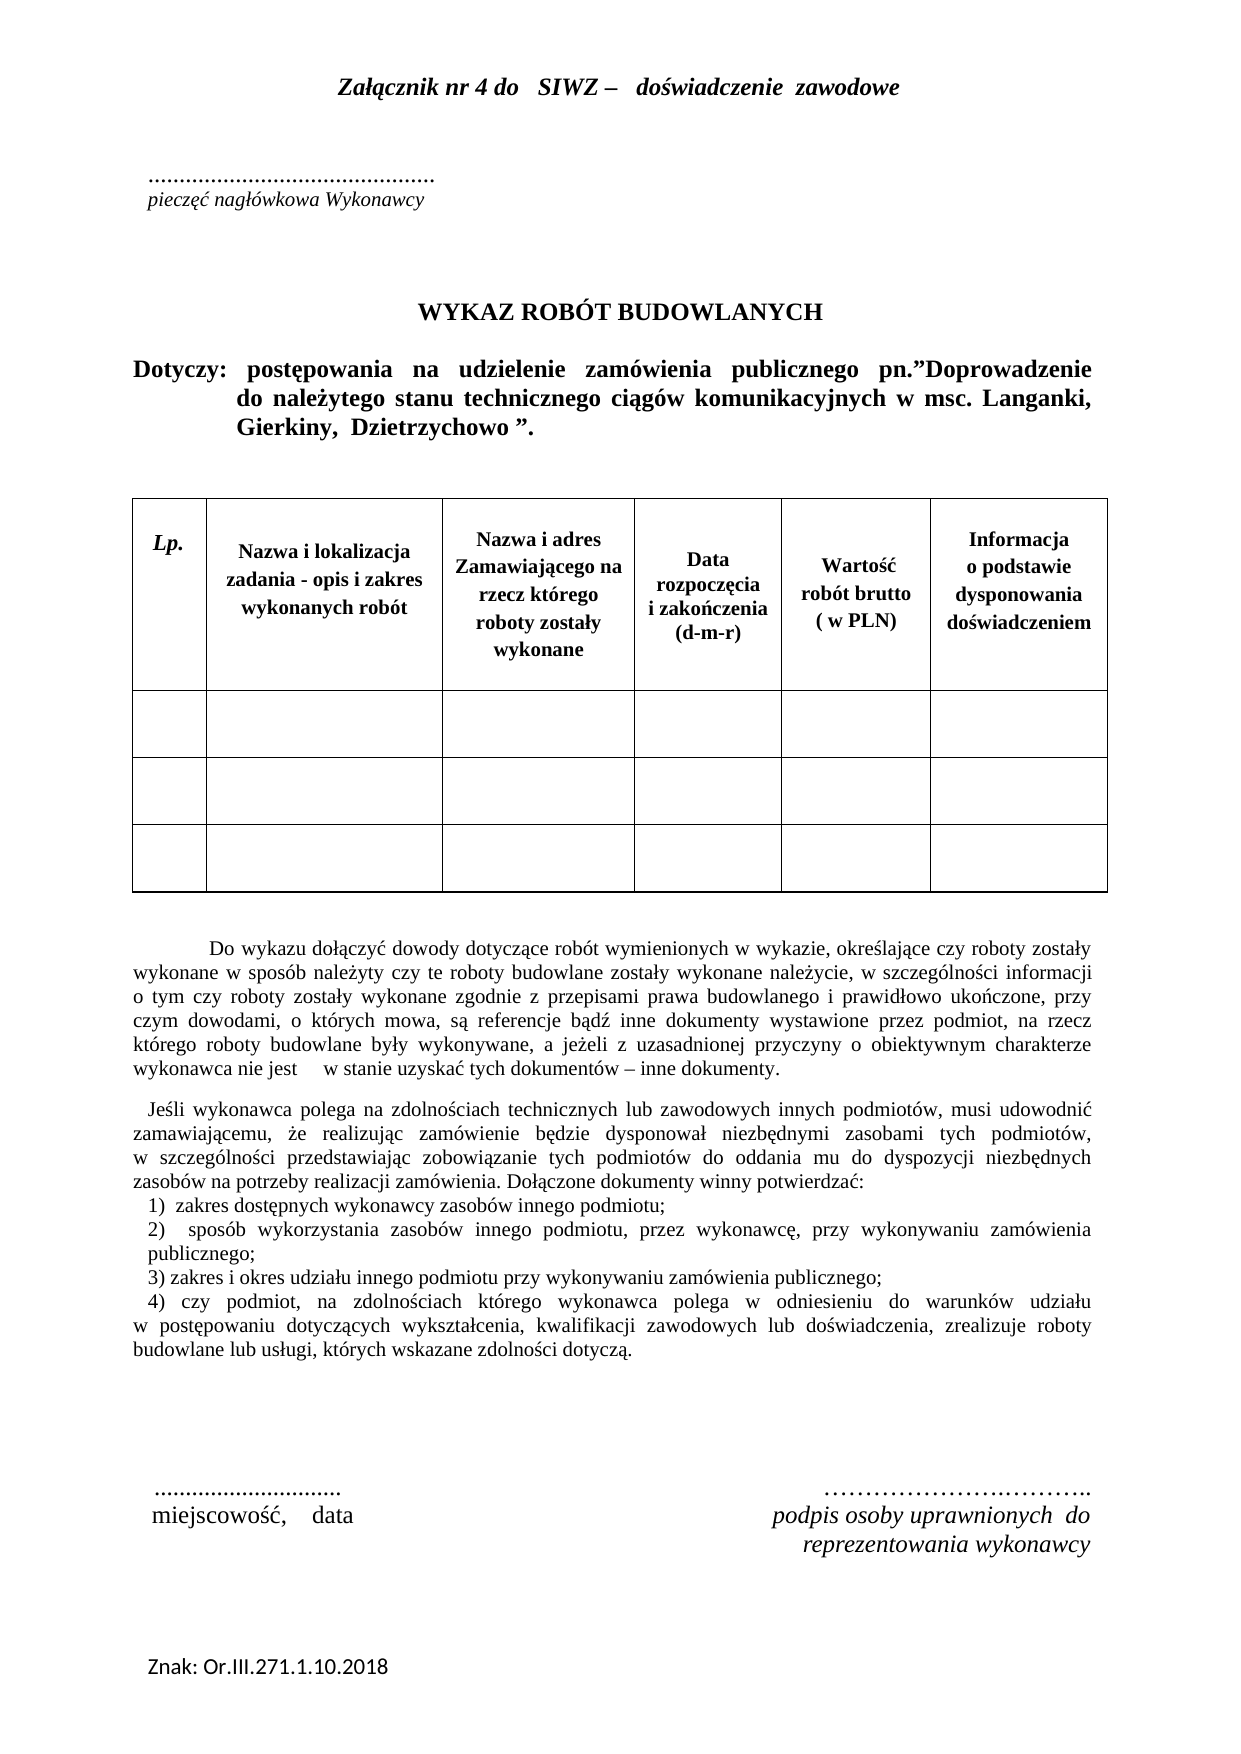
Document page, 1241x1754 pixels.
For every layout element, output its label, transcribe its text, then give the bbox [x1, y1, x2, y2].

text WYKAZ ROBÓT BUDOWLANYCH [148, 297, 1093, 326]
table_cell [207, 825, 442, 891]
text 2) sposób wykorzystania zasobów innego podmiotu, przez wykonawcę, przy wykonywaniu zamówienia publicznego; [148, 1217, 1093, 1265]
table_cell [443, 825, 634, 891]
table_header Informacja o podstawie dysponowania doświadczeniem [931, 499, 1107, 690]
table_cell [931, 758, 1107, 824]
text pieczęć nagłówkowa Wykonawcy [148, 187, 1093, 211]
table_cell [635, 691, 781, 757]
table_cell [207, 758, 442, 824]
text 4) czy podmiot, na zdolnościach którego wykonawca polega w odniesieniu do warunków udziału w postępowaniu dotyczących wykształcenia, kwalifikacji zawodowych lub doświadczenia, zrealizuje roboty budowlane lub usługi, których wskazane zdolności dotyczą. [133, 1289, 1093, 1361]
text 3) zakres i okres udziału innego podmiotu przy wykonywaniu zamówienia publicznego; [133, 1265, 1093, 1289]
table_header Wartość robót brutto ( w PLN) [782, 499, 930, 690]
table_cell [635, 758, 781, 824]
table_header Nazwa i adres Zamawiającego na rzecz którego roboty zostały wykonane [443, 499, 634, 690]
table_cell [782, 758, 930, 824]
table_cell [443, 758, 634, 824]
table_cell [782, 825, 930, 891]
table_cell [635, 825, 781, 891]
table_cell [133, 691, 206, 757]
table_header Nazwa i lokalizacja zadania - opis i zakres wykonanych robót [207, 499, 442, 690]
table_header Data rozpoczęcia i zakończenia (d-m-r) [635, 499, 781, 690]
table_cell [133, 758, 206, 824]
text Do wykazu dołączyć dowody dotyczące robót wymienionych w wykazie, określające czy roboty zostały wykonane w sposób należyty czy te roboty budowlane zostały wykonane należycie, w szczególności informacji o tym czy roboty zostały wykonane zgodnie z przepisami prawa budowlanego i prawidłowo ukończone, przy czym dowodami, o których mowa, są referencje bądź inne dokumenty wystawione przez podmiot, na rzecz którego roboty budowlane były wykonywane, a jeżeli z uzasadnionej przyczyny o obiektywnym charakterze wykonawca nie jest w stanie uzyskać tych dokumentów – inne dokumenty. [133, 936, 1093, 1080]
text 1) zakres dostępnych wykonawcy zasobów innego podmiotu; [133, 1193, 1093, 1217]
table_header Lp. [133, 499, 206, 690]
table_cell [931, 691, 1107, 757]
text Załącznik nr 4 do SIWZ – doświadczenie zawodowe [148, 72, 1093, 101]
table_cell [782, 691, 930, 757]
table_cell [931, 825, 1107, 891]
text .............................. ………………….……….. [148, 1472, 1093, 1500]
table_cell [207, 691, 442, 757]
text .............................................. [148, 159, 1093, 187]
table_cell [443, 691, 634, 757]
text miejscowość, data podpis osoby uprawnionych do reprezentowania wykonawcy [148, 1500, 1093, 1558]
text Dotyczy: postępowania na udzielenie zamówienia publicznego pn.”Doprowadzenie do należytego stanu technicznego ciągów komunikacyjnych w msc. Langanki, Gierkiny, Dzietrzychowo ”. [133, 354, 1093, 441]
text Jeśli wykonawca polega na zdolnościach technicznych lub zawodowych innych podmiotów, musi udowodnić zamawiającemu, że realizując zamówienie będzie dysponował niezbędnymi zasobami tych podmiotów, w szczególności przedstawiając zobowiązanie tych podmiotów do oddania mu do dyspozycji niezbędnych zasobów na potrzeby realizacji zamówienia. Dołączone dokumenty winny potwierdzać: [133, 1097, 1093, 1193]
table_cell [133, 825, 206, 891]
